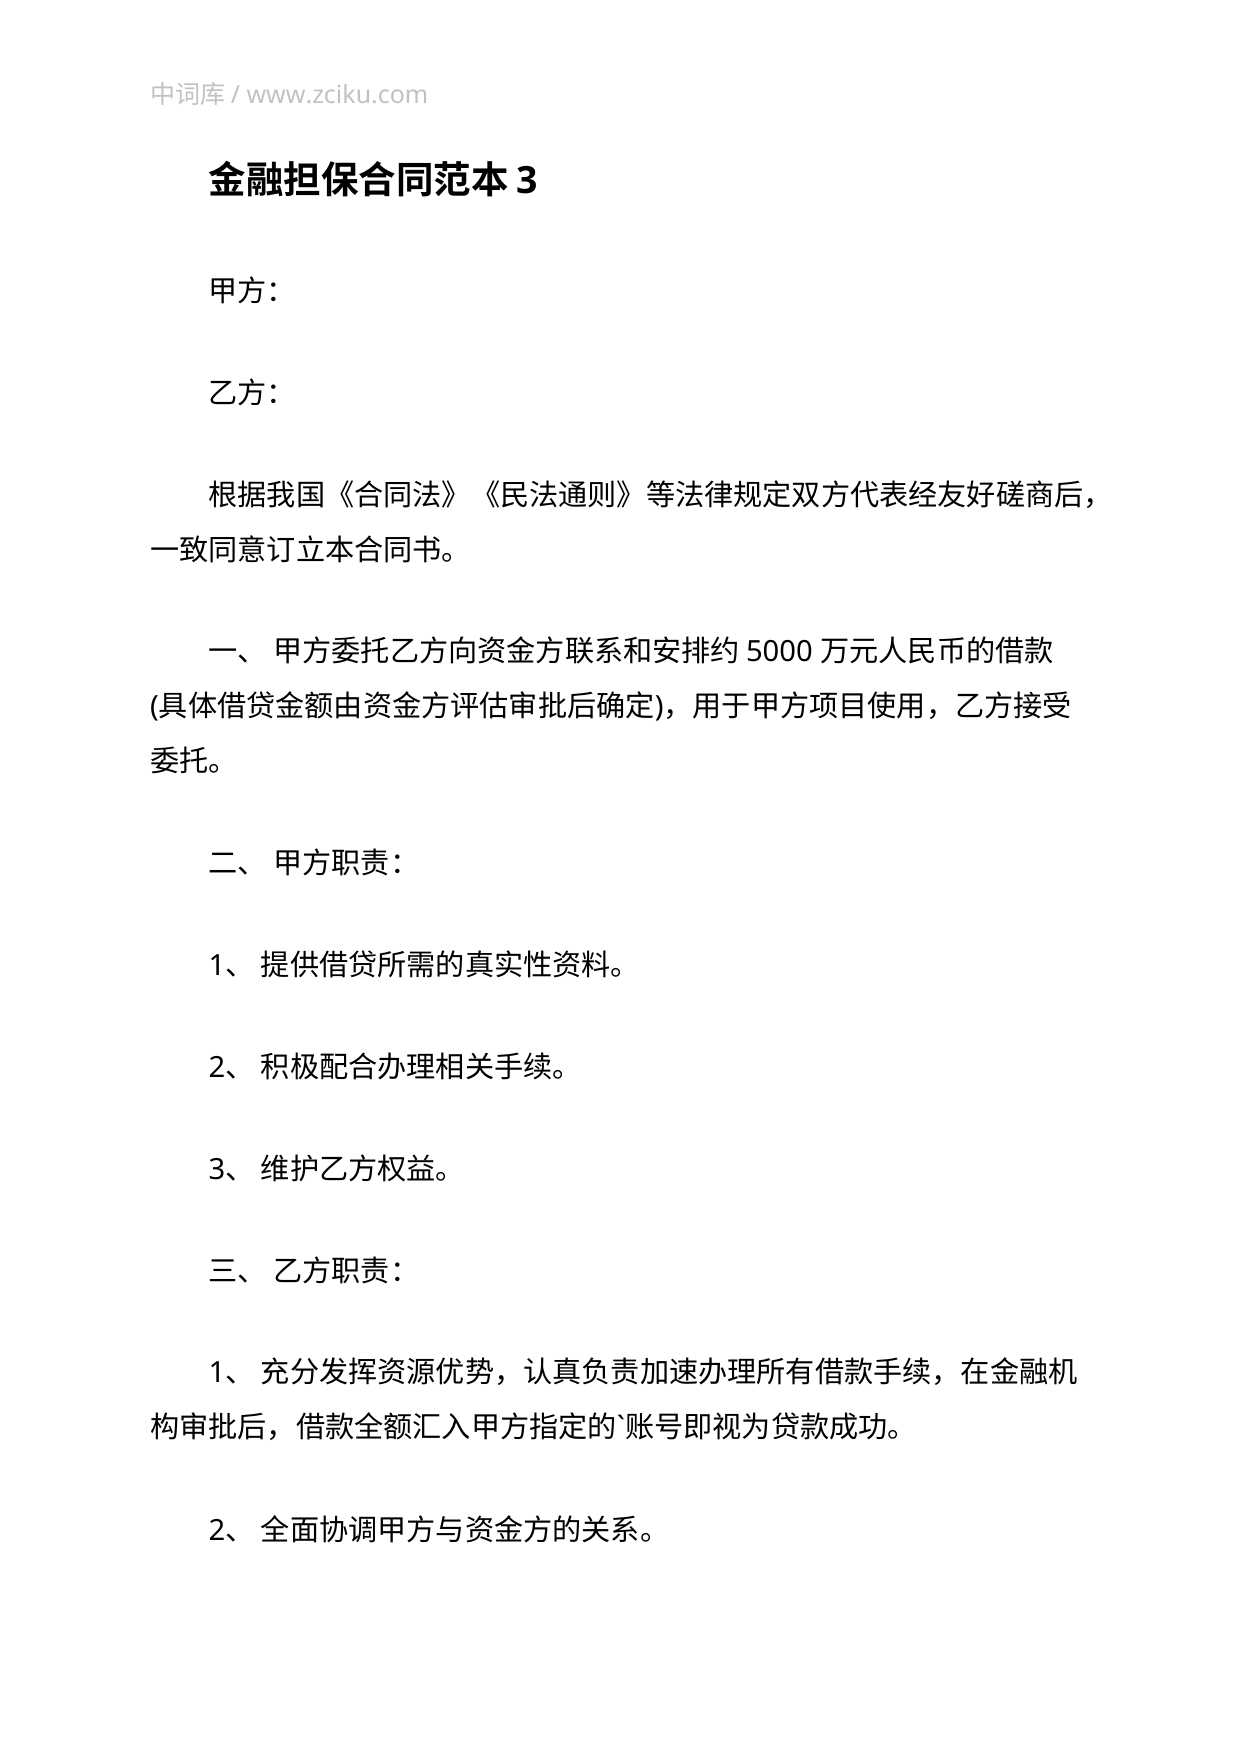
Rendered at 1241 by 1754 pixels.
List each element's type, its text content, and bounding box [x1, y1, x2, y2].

text 乙方： [150, 369, 1090, 412]
text 根据我国《合同法》《民法通则》等法律规定双方代表经友好磋商后，一致同意订立本合同书。 [150, 471, 1090, 568]
text 金融担保合同范本3 [150, 150, 1090, 204]
text 三、 乙方职责： [150, 1247, 1090, 1289]
text 2、 全面协调甲方与资金方的关系。 [150, 1506, 1090, 1548]
text 甲方： [150, 268, 1090, 310]
text 二、 甲方职责： [150, 839, 1090, 882]
text 一、 甲方委托乙方向资金方联系和安排约5000 万元人民币的借款(具体借贷金额由资金方评估审批后确定)，用于甲方项目使用，乙方接受委托。 [150, 628, 1090, 780]
text 1、 提供借贷所需的真实性资料。 [150, 941, 1090, 984]
text 3、 维护乙方权益。 [150, 1145, 1090, 1188]
text 2、 积极配合办理相关手续。 [150, 1043, 1090, 1086]
text 1、 充分发挥资源优势，认真负责加速办理所有借款手续，在金融机构审批后，借款全额汇入甲方指定的`账号即视为贷款成功。 [150, 1349, 1090, 1446]
